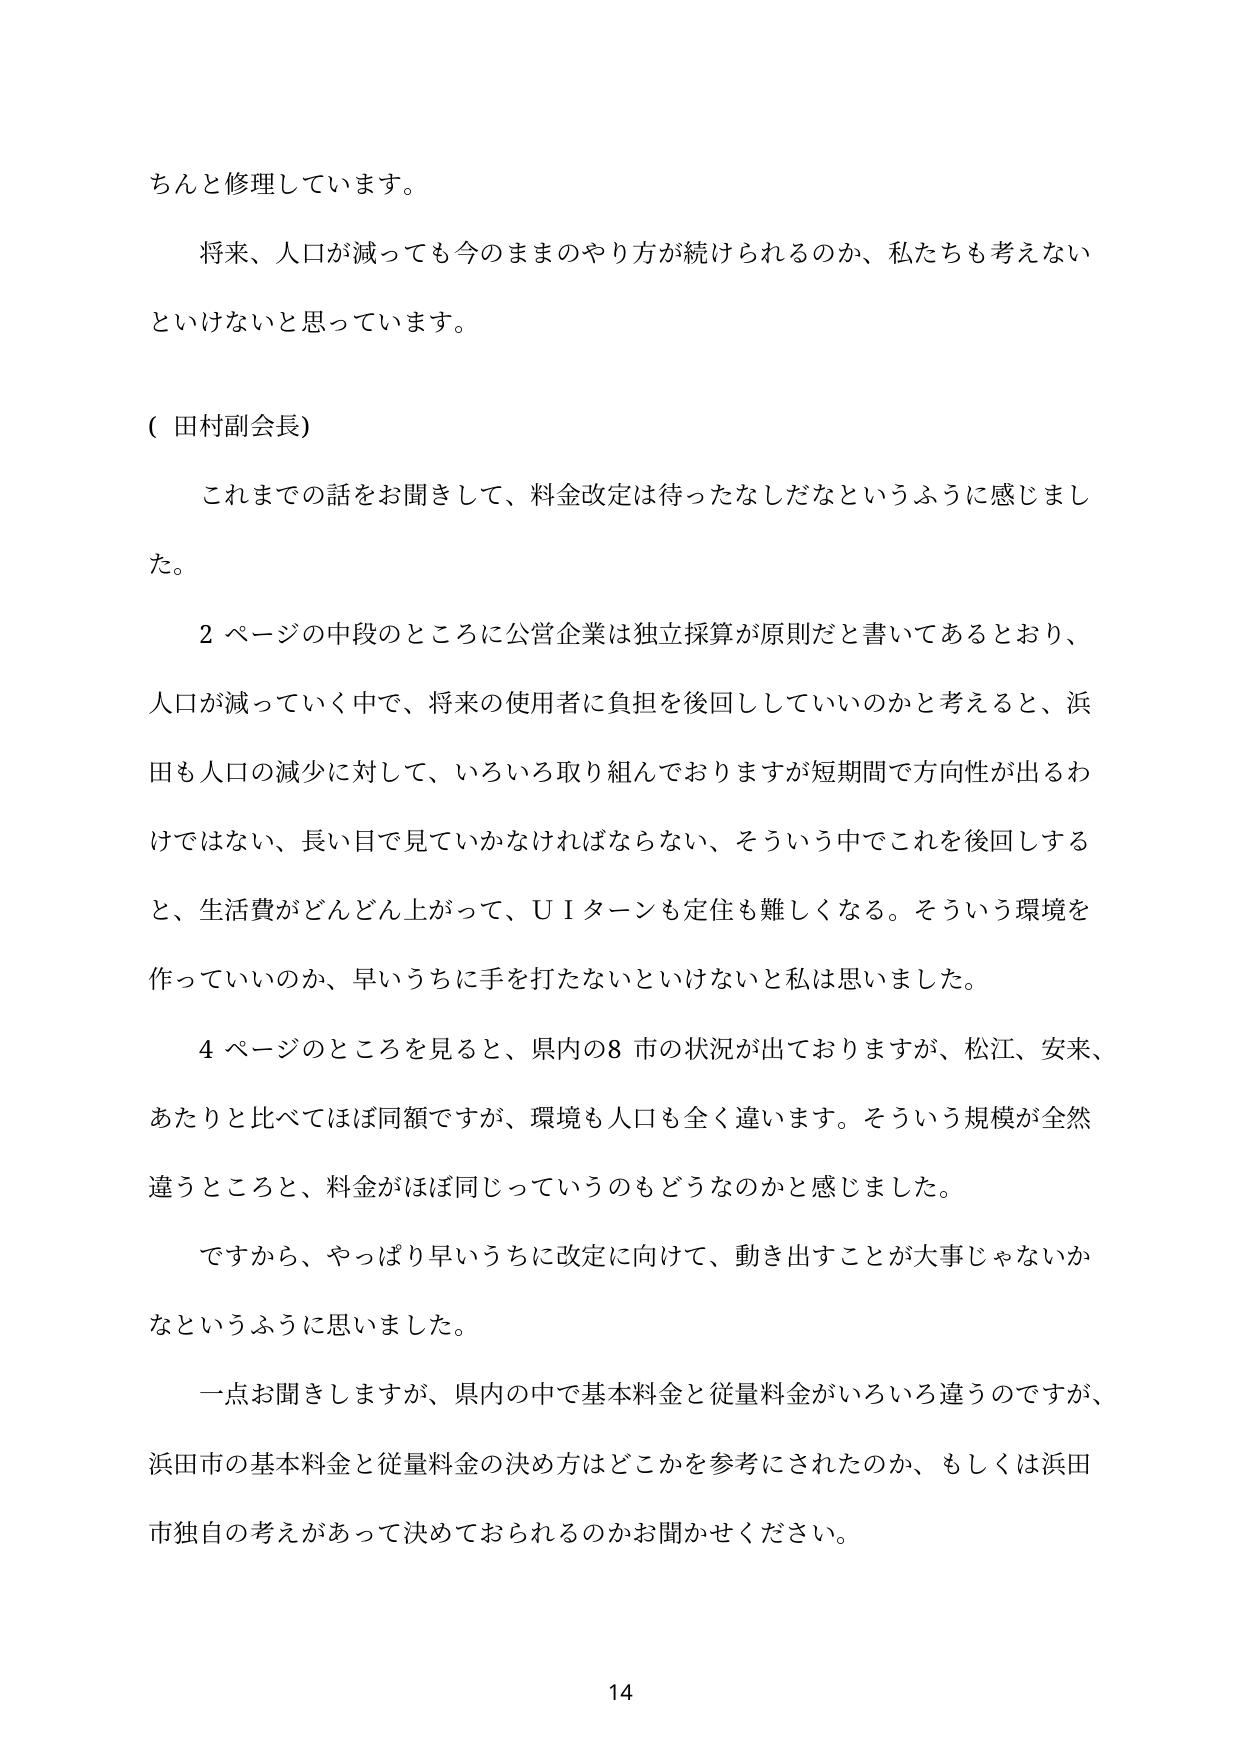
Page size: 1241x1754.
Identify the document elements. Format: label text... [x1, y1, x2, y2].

text 2ページの中段のところに公営企業は独立採算が原則だと書いてあるとおり、人口が減っていく中で、将来の使用者に負担を後回ししていいのかと考えると、浜田も人口の減少に対して、いろいろ取り組んでおりますが短期間で方向性が出るわけではない、長い目で見ていかなければならない、そういう中でこれを後回しすると、生活費がどんどん上がって、ＵＩターンも定住も難しくなる。そういう環境を作っていいのか、早いうちに手を打たないといけないと私は思いました。 [148, 598, 1092, 1013]
text 一点お聞きしますが、県内の中で基本料金と従量料金がいろいろ違うのですが、浜田市の基本料金と従量料金の決め方はどこかを参考にされたのか、もしくは浜田市独自の考えがあって決めておられるのかお聞かせください。 [148, 1359, 1092, 1566]
text 将来、人口が減っても今のままのやり方が続けられるのか、私たちも考えないといけないと思っています。 [148, 217, 1092, 356]
text (田村副会長) [148, 390, 1092, 459]
text 4ページのところを見ると、県内の8市の状況が出ておりますが、松江、安来、あたりと比べてほぼ同額ですが、環境も人口も全く違います。そういう規模が全然違うところと、料金がほぼ同じっていうのもどうなのかと感じました。 [148, 1013, 1092, 1220]
text これまでの話をお聞きして、料金改定は待ったなしだなというふうに感じました。 [148, 459, 1092, 598]
text ですから、やっぱり早いうちに改定に向けて、動き出すことが大事じゃないかなというふうに思いました。 [148, 1220, 1092, 1359]
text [148, 148, 1092, 217]
